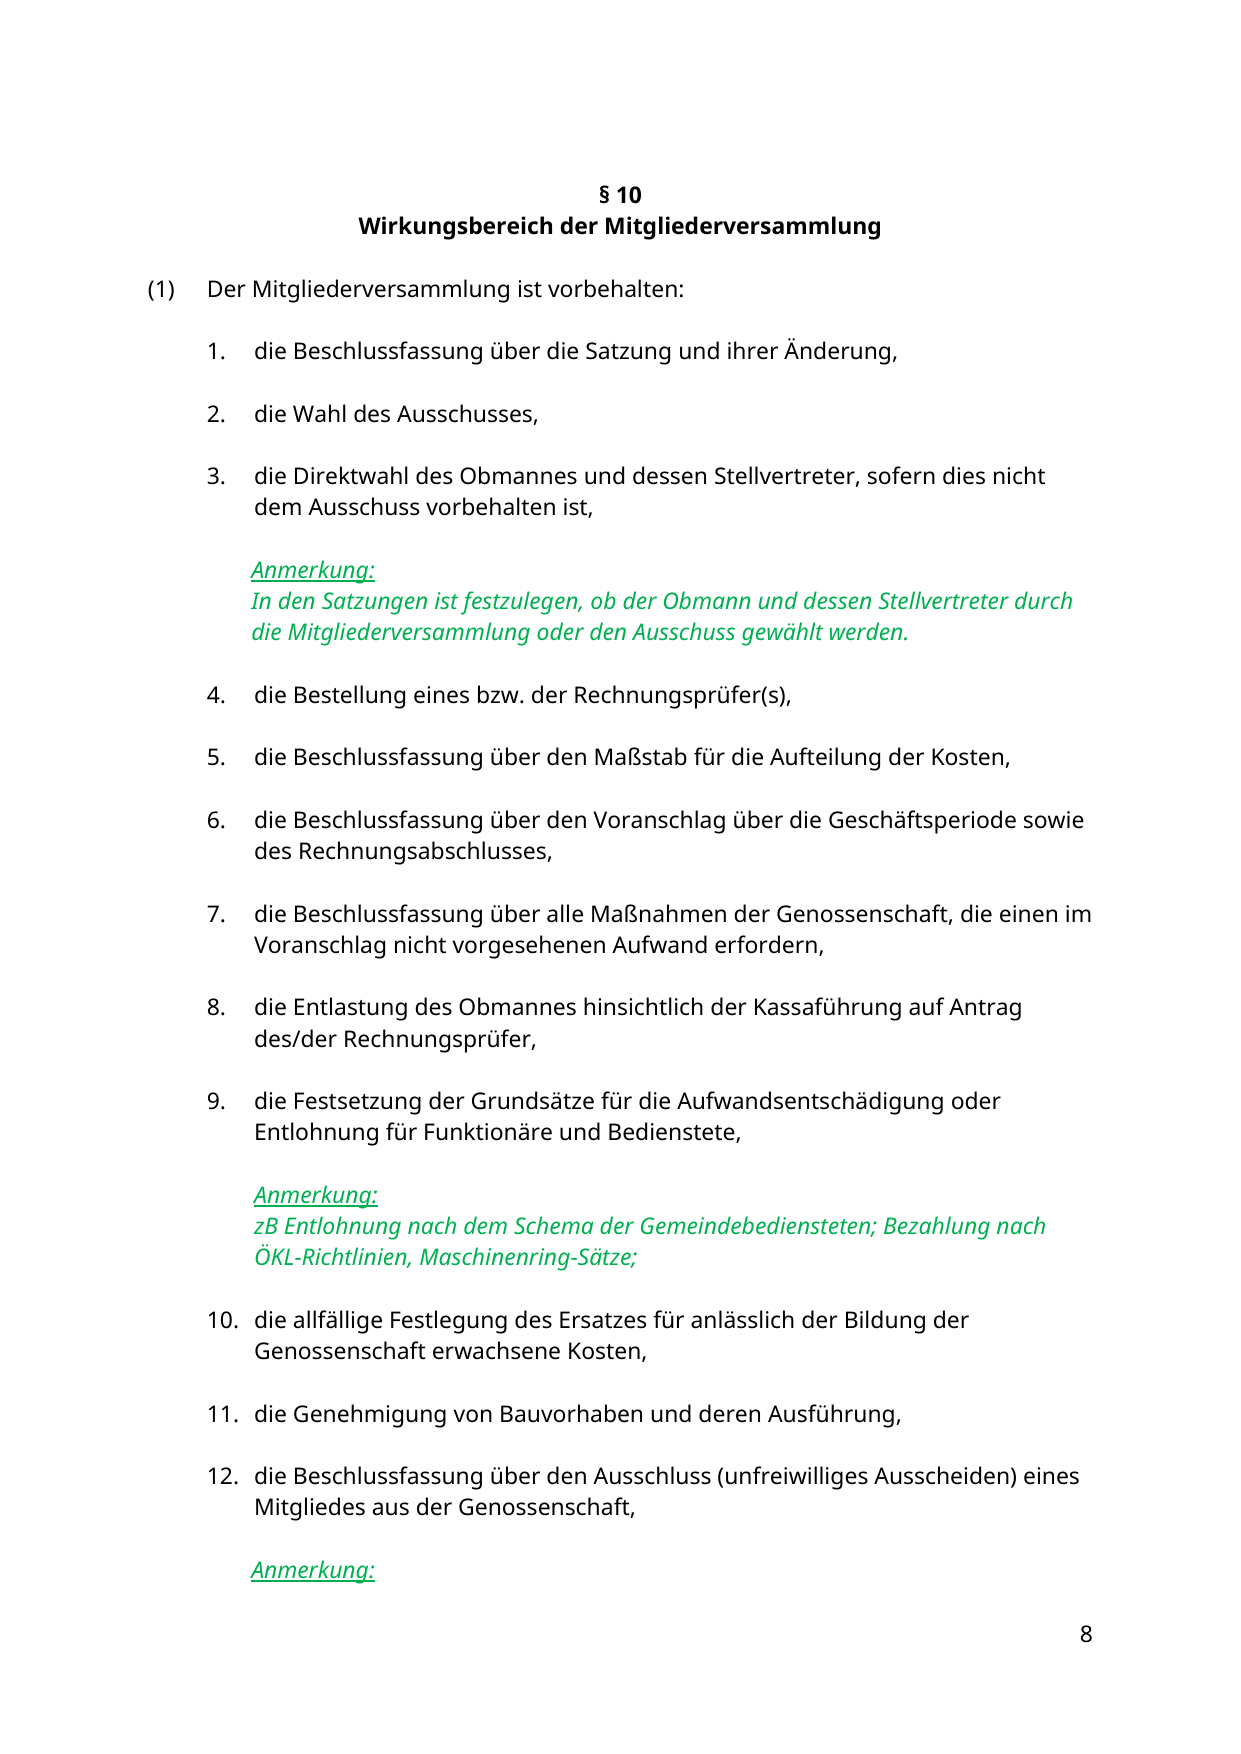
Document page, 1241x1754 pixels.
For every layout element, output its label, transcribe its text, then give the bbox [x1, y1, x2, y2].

text In den Satzungen ist festzulegen, ob der Obmann und dessen Stellvertreter durch die Mitgliederversammlung oder den Ausschuss gewählt werden. [251, 585, 1093, 648]
list die Beschlussfassung über alle Maßnahmen der Genossenschaft, die einen im Voranschlag nicht vorgesehenen Aufwand erfordern, [207, 898, 1093, 991]
list die Entlastung des Obmannes hinsichtlich der Kassaführung auf Antrag des/der Rechnungsprüfer, [207, 991, 1093, 1085]
list Anmerkung: zB Entlohnung nach dem Schema der Gemeindebediensteten; Bezahlung nach ÖKL-Richtlinien, Maschinenring-Sätze; [254, 1179, 1093, 1273]
list die Direktwahl des Obmannes und dessen Stellvertreter, sofern dies nicht dem Ausschuss vorbehalten ist, [207, 460, 1093, 523]
list die Beschlussfassung über den Maßstab für die Aufteilung der Kosten, [207, 741, 1093, 804]
list die Beschlussfassung über den Ausschluss (unfreiwilliges Ausscheiden) eines Mitgliedes aus der Genossenschaft, [207, 1460, 1093, 1554]
list die Festsetzung der Grundsätze für die Aufwandsentschädigung oder Entlohnung für Funktionäre und Bedienstete, [207, 1085, 1093, 1148]
text Anmerkung: [251, 554, 1093, 585]
list Der Mitgliederversammlung ist vorbehalten: [148, 273, 1093, 304]
list die Genehmigung von Bauvorhaben und deren Ausführung, [207, 1398, 1093, 1429]
list die Beschlussfassung über den Voranschlag über die Geschäftsperiode sowie des Rechnungsabschlusses, [207, 804, 1093, 898]
list die allfällige Festlegung des Ersatzes für anlässlich der Bildung der Genossenschaft erwachsene Kosten, [207, 1304, 1093, 1398]
text Wirkungsbereich der Mitgliederversammlung [148, 210, 1093, 241]
list die Beschlussfassung über die Satzung und ihrer Änderung, [207, 335, 1093, 366]
list Anmerkung: [251, 1554, 1093, 1585]
text § 10 [148, 179, 1093, 210]
list die Wahl des Ausschusses, [207, 398, 1093, 429]
list die Bestellung eines bzw. der Rechnungsprüfer(s), [207, 679, 1093, 741]
